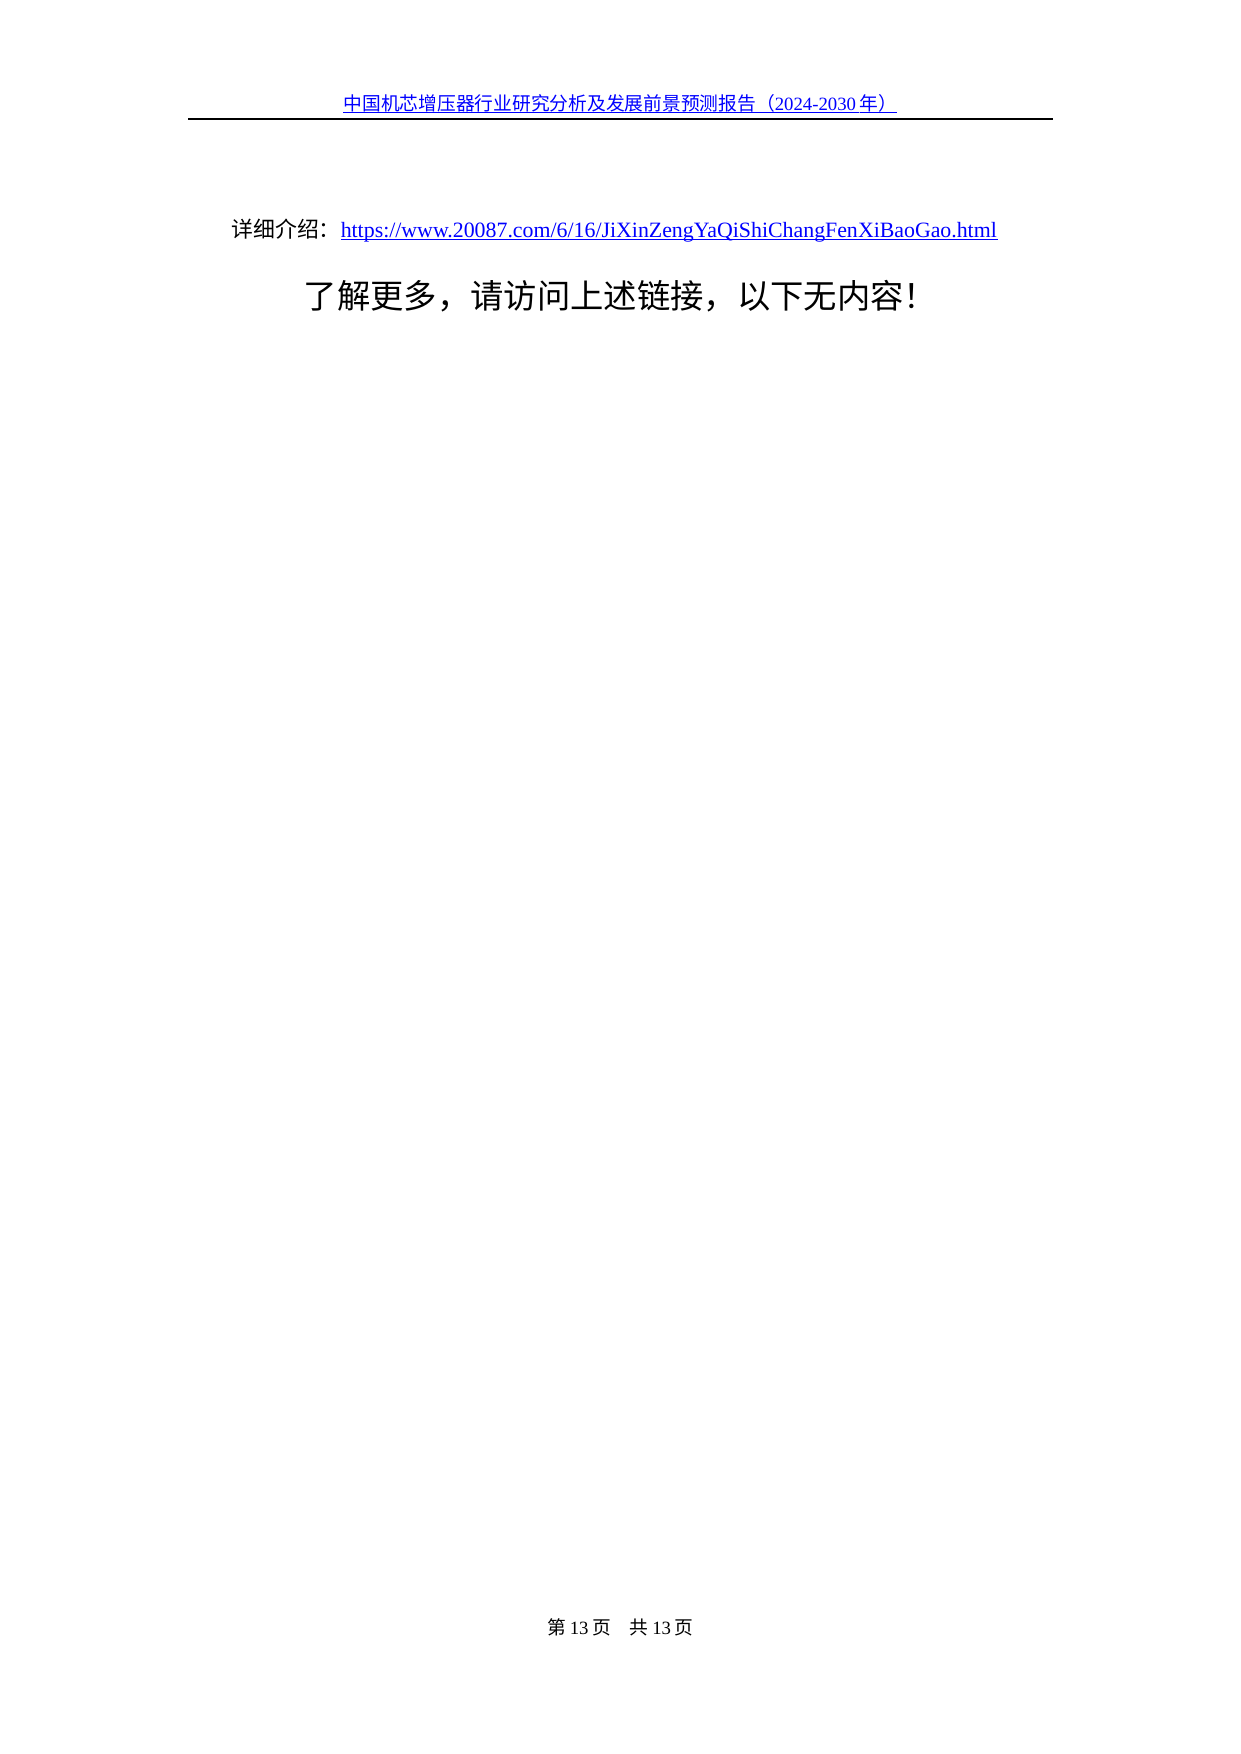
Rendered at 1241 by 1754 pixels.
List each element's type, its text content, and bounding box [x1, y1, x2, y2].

text 详细介绍：https://www.20087.com/6/16/JiXinZengYaQiShiChangFenXiBaoGao.html [187, 212, 1053, 244]
title 了解更多，请访问上述链接，以下无内容！ [187, 262, 1053, 327]
